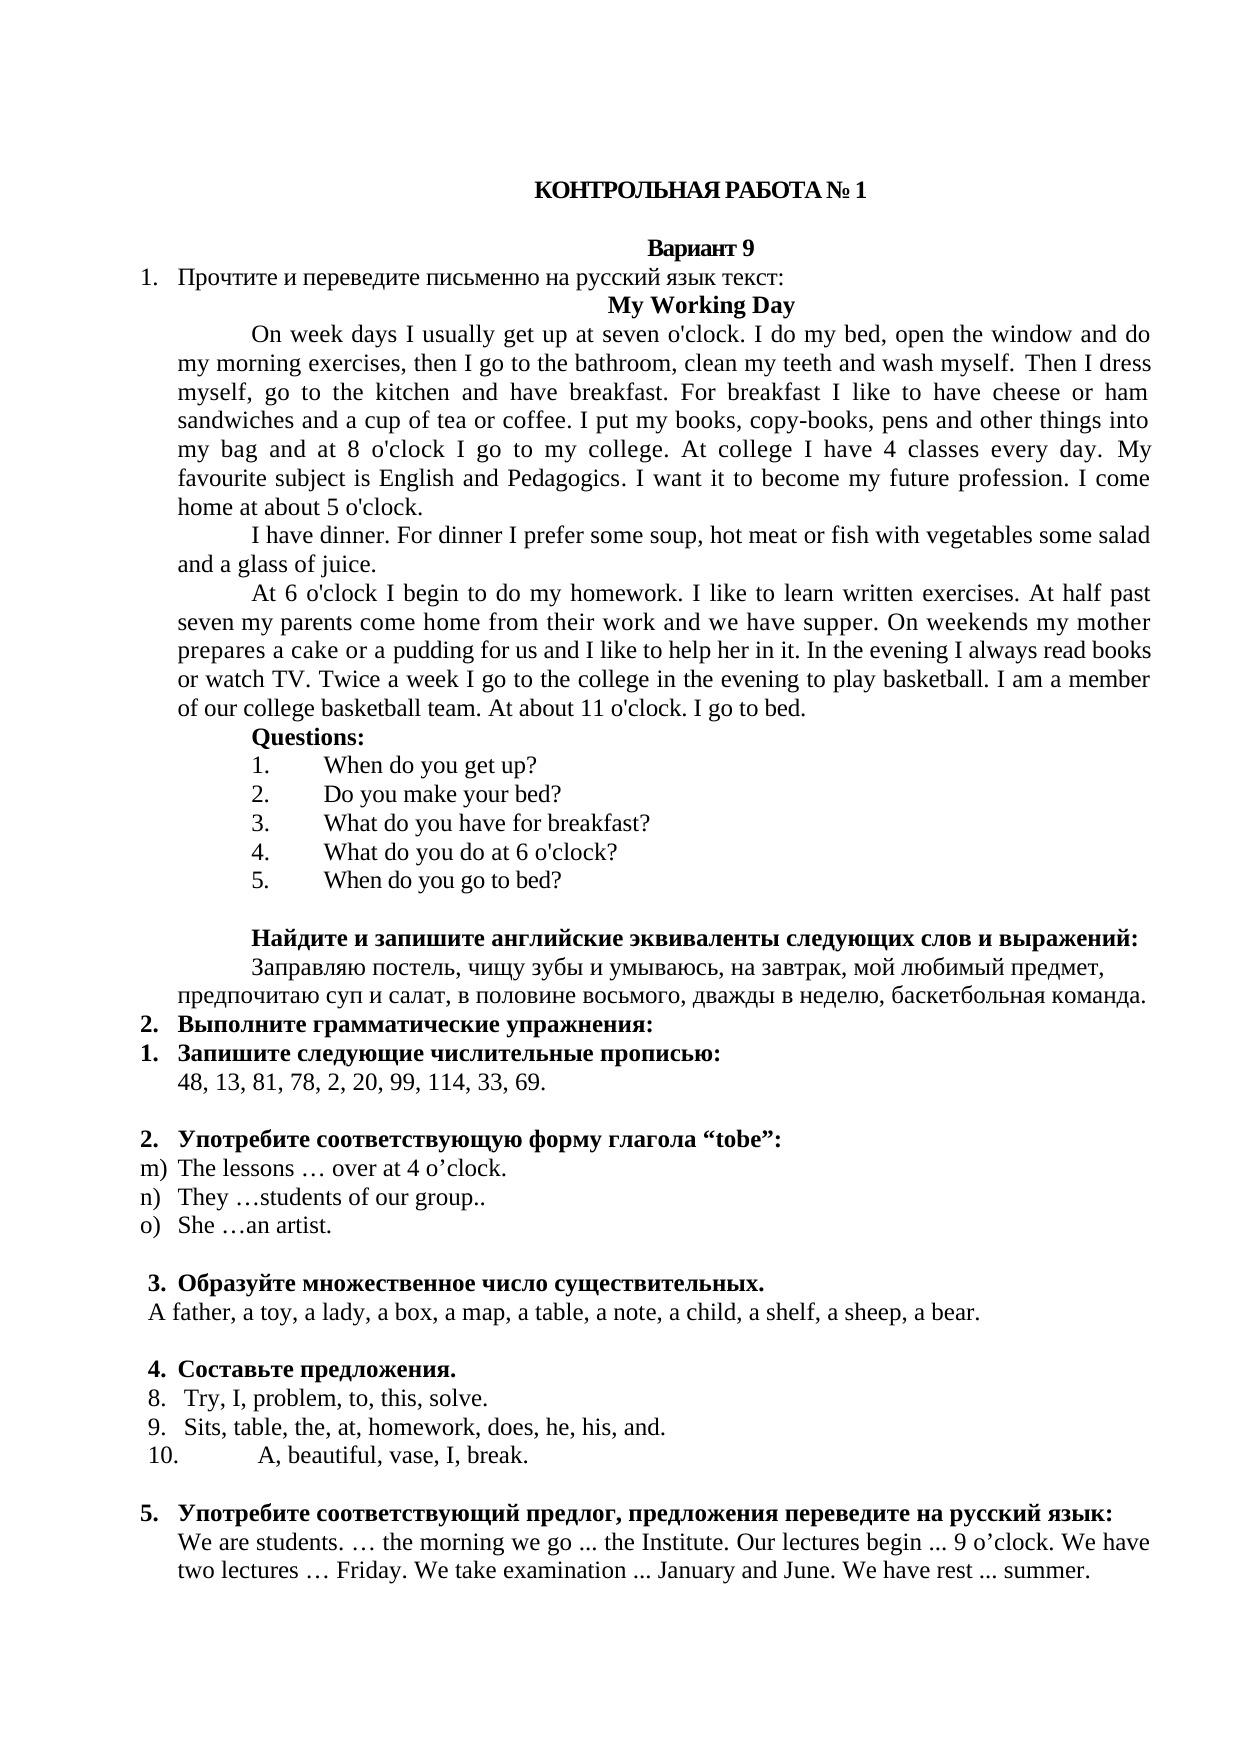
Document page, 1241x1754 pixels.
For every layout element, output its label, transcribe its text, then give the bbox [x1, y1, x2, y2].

list Употребите соответствующий предлог, предложения переведите на русский язык: [140, 1498, 1152, 1527]
list Прочтите и переведите письменно на русский язык текст: [140, 262, 1152, 291]
text A father, a toy, a lady, a box, a map, a table, a note, a child, a shelf, a sheep, a bear. [148, 1297, 1152, 1326]
list The lessons … over at 4 o’clock. [140, 1153, 1152, 1182]
list They …students of our group.. [140, 1182, 1152, 1211]
list Try, I, problem, to, this, solve. [148, 1383, 1152, 1412]
list Выполните грамматические упражнения: [140, 1009, 1152, 1038]
list Составьте предложения. [148, 1354, 1152, 1383]
list She …an artist. [140, 1211, 1152, 1239]
list When do you go to bed? [177, 866, 1152, 894]
list We are students. … the morning we go ... the Institute. Our lectures begin ... 9 o’clock. We have two lectures … Friday. We take examination ... January and June. We have rest ... summer. [177, 1527, 1152, 1584]
text Найдите и запишите английские эквиваленты следующих слов и выражений: [177, 923, 1152, 952]
text Вариант 9 [177, 233, 1152, 262]
list Образуйте множественное число существительных. [148, 1268, 1152, 1297]
text At I begin to do my homework. I like to learn written exercises. At half past seven my parents come home from their work and we have supper. On weekends my mother prepares a cake or a pudding for us and I like to help her in it. In the evening I always read books or watch TV. Twice a week I go to the college in the evening to play basketball. I am a member of our college basketball team. At about 11 o'clock. I go to bed. [177, 578, 1152, 722]
list What do you have for breakfast? [177, 808, 1152, 837]
text Questions: [177, 722, 1152, 751]
list When do you get up? [177, 751, 1152, 779]
text I have dinner. For dinner I prefer some soup, hot meat or fish with vegetables some salad and a glass of juice. [177, 521, 1152, 578]
list Употребите соответствующую форму глагола “tobe”: [140, 1124, 1152, 1153]
text On week days I usually get up at . I do my bed, open the window and do my morning exercises, then I go to the bathroom, clean my teeth and wash myself. Then I dress myself, go to the kitchen and have breakfast. For breakfast I like to have cheese or ham sandwiches and a cup of tea or coffee. I put my books, copy-books, pens and other things into my bag and o'clock I go to my college. At college I have 4 classes every day. My favourite subject is English and Pedagogics. I want it to become my future profession. I come home at about 5 o'clock. [177, 319, 1152, 521]
list Запишите следующие числительные прописью: [140, 1038, 1152, 1067]
list 48, 13, 81, 78, 2, 20, 99, 114, 33, 69. [177, 1067, 1152, 1096]
list A, beautiful, vase, I, break. [148, 1441, 1152, 1469]
list What do you do at 6 o'clock? [177, 837, 1152, 866]
list Do you make your bed? [177, 779, 1152, 808]
list Sits, table, the, at, homework, does, he, his, and. [148, 1412, 1152, 1441]
text Заправляю постель, чищу зубы и умываюсь, на завтрак, мой любимый предмет, предпочитаю суп и салат, в половине восьмого, дважды в неделю, баскетбольная команда. [177, 952, 1152, 1009]
text My Working Day [177, 291, 1152, 319]
text Контрольная работа № 1 [177, 176, 1152, 204]
